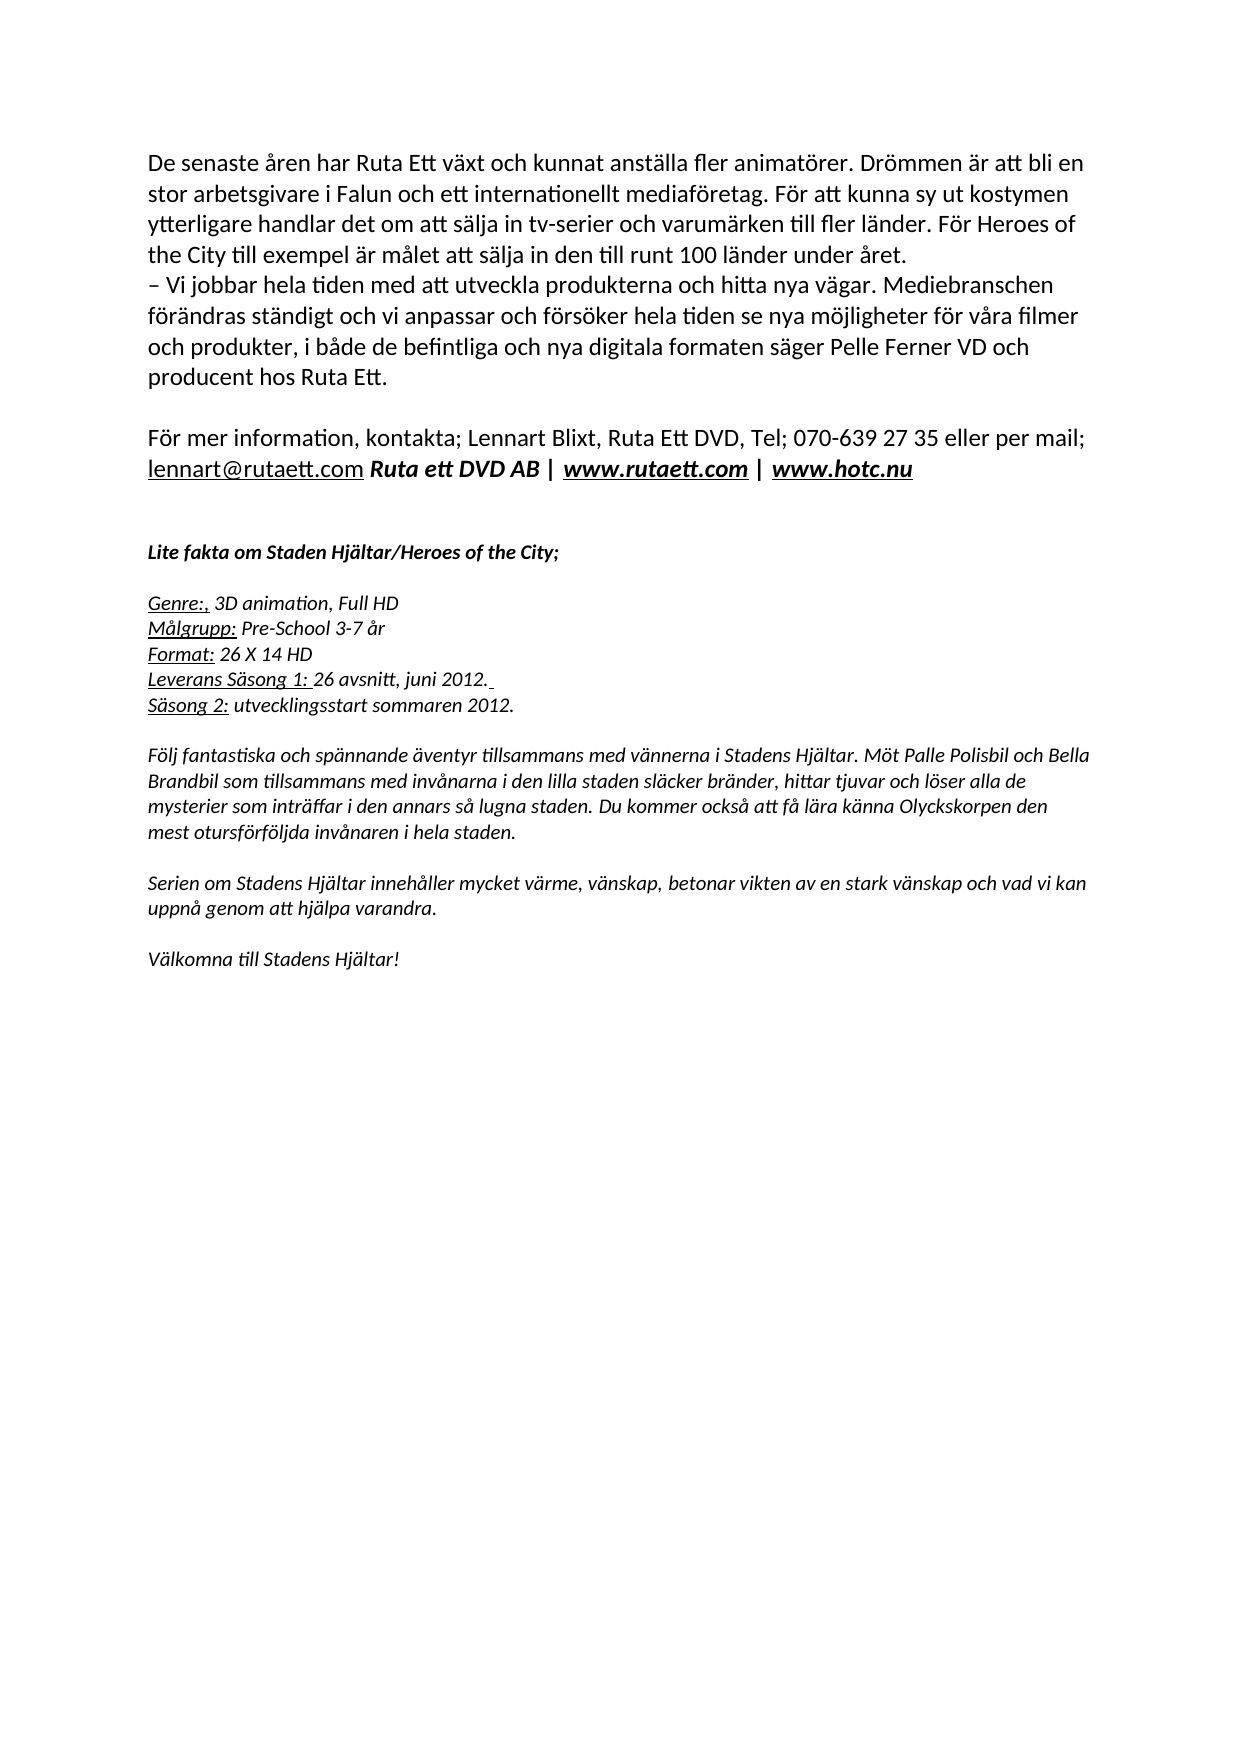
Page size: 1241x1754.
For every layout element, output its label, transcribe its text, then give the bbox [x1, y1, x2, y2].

text Säsong 2: utvecklingsstart sommaren 2012. [148, 692, 1093, 717]
text Lite fakta om Staden Hjältar/Heroes of the City; [148, 539, 1093, 565]
text För mer information, kontakta; Lennart Blixt, Ruta Ett DVD, Tel; 070-639 27 35 eller per mail; lennart@rutaett.com Ruta ett DVD AB | www.rutaett.com | www.hotc.nu [148, 422, 1093, 483]
text Välkomna till Stadens Hjältar! [148, 946, 1093, 971]
text Följ fantastiska och spännande äventyr tillsammans med vännerna i Stadens Hjältar. Möt Palle Polisbil och Bella Brandbil som tillsammans med invånarna i den lilla staden släcker bränder, hittar tjuvar och löser alla de mysterier som inträffar i den annars så lugna staden. Du kommer också att få lära känna Olyckskorpen den mest otursförföljda invånaren i hela staden. [148, 743, 1093, 844]
text Genre:, 3D animation, Full HD [148, 590, 1093, 616]
text Leverans Säsong 1: 26 avsnitt, juni 2012. [148, 666, 1093, 692]
text Format: 26 X 14 HD [148, 641, 1093, 666]
text Målgrupp: Pre-School 3-7 år [148, 616, 1093, 641]
text De senaste åren har Ruta Ett växt och kunnat anställa fler animatörer. Drömmen är att bli en stor arbetsgivare i Falun och ett internationellt mediaföretag. För att kunna sy ut kostymen ytterligare handlar det om att sälja in tv-serier och varumärken till fler länder. För Heroes of the City till exempel är målet att sälja in den till runt 100 länder under året. [148, 148, 1093, 270]
text Serien om Stadens Hjältar innehåller mycket värme, vänskap, betonar vikten av en stark vänskap och vad vi kan uppnå genom att hjälpa varandra. [148, 870, 1093, 921]
text – Vi jobbar hela tiden med att utveckla produkterna och hitta nya vägar. Mediebranschen förändras ständigt och vi anpassar och försöker hela tiden se nya möjligheter för våra filmer och produkter, i både de befintliga och nya digitala formaten säger Pelle Ferner VD och producent hos Ruta Ett. [148, 270, 1093, 392]
